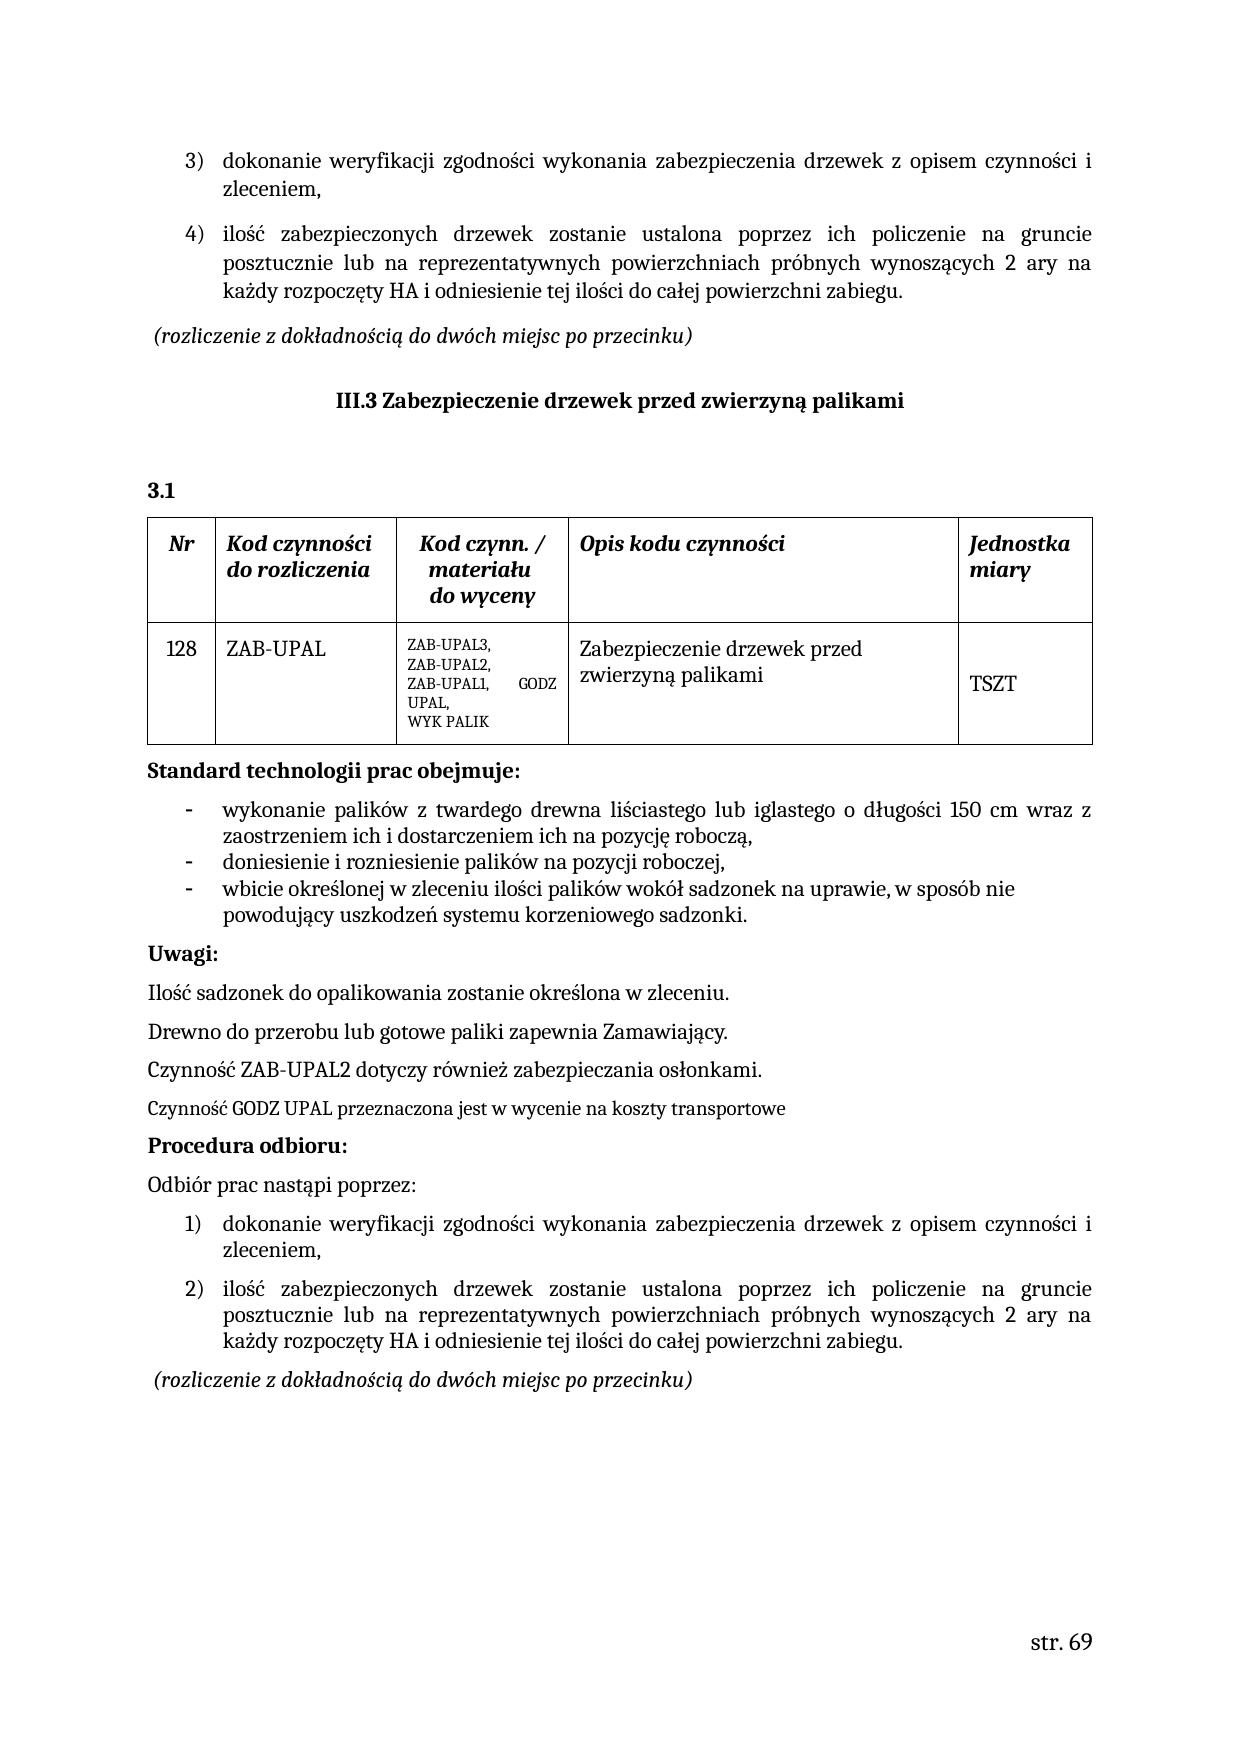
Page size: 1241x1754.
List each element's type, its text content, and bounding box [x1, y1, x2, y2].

text Procedura odbioru: [148, 1133, 1093, 1159]
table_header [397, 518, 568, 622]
list dokonanie weryfikacji zgodności wykonania zabezpieczenia drzewek z opisem czynności i zleceniem, [185, 1210, 1093, 1263]
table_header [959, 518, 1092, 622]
text (rozliczenie z dokładnością do dwóch miejsc po przecinku) [148, 323, 1093, 349]
text Drewno do przerobu lub gotowe paliki zapewnia Zamawiający. [148, 1018, 1093, 1045]
list ilość zabezpieczonych drzewek zostanie ustalona poprzez ich policzenie na gruncie posztucznie lub na reprezentatywnych powierzchniach próbnych wynoszących 2 ary na każdy rozpoczęty HA i odniesienie tej ilości do całej powierzchni zabiegu. [185, 221, 1093, 304]
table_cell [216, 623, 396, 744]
text Uwagi: [148, 941, 1093, 967]
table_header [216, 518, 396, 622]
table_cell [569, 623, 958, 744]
list wbicie określonej w zleceniu ilości palików wokół sadzonek na uprawie, w sposób nie powodujący uszkodzeń systemu korzeniowego sadzonki. [185, 876, 1093, 928]
list wykonanie palików z twardego drewna liściastego lub iglastego o długości 150 cm wraz z zaostrzeniem ich i dostarczeniem ich na pozycję roboczą, [185, 796, 1093, 849]
text Standard technologii prac obejmuje: [148, 758, 1093, 784]
text 3.1 [148, 478, 1093, 504]
text Czynność GODZ UPAL przeznaczona jest w wycenie na koszty transportowe [148, 1096, 1093, 1120]
text Ilość sadzonek do opalikowania zostanie określona w zleceniu. [148, 979, 1093, 1006]
list dokonanie weryfikacji zgodności wykonania zabezpieczenia drzewek z opisem czynności i zleceniem, [185, 148, 1093, 202]
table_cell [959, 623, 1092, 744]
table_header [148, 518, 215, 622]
text Czynność ZAB-UPAL2 dotyczy również zabezpieczania osłonkami. [148, 1057, 1093, 1084]
text (rozliczenie z dokładnością do dwóch miejsc po przecinku) [148, 1367, 1093, 1393]
list ilość zabezpieczonych drzewek zostanie ustalona poprzez ich policzenie na gruncie posztucznie lub na reprezentatywnych powierzchniach próbnych wynoszących 2 ary na każdy rozpoczęty HA i odniesienie tej ilości do całej powierzchni zabiegu. [185, 1276, 1093, 1354]
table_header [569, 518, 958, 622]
list doniesienie i rozniesienie palików na pozycji roboczej, [185, 849, 1093, 876]
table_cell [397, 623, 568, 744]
text III.3 Zabezpieczenie drzewek przed zwierzyną palikami [148, 388, 1093, 415]
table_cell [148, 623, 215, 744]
text Odbiór prac nastąpi poprzez: [148, 1171, 1093, 1198]
